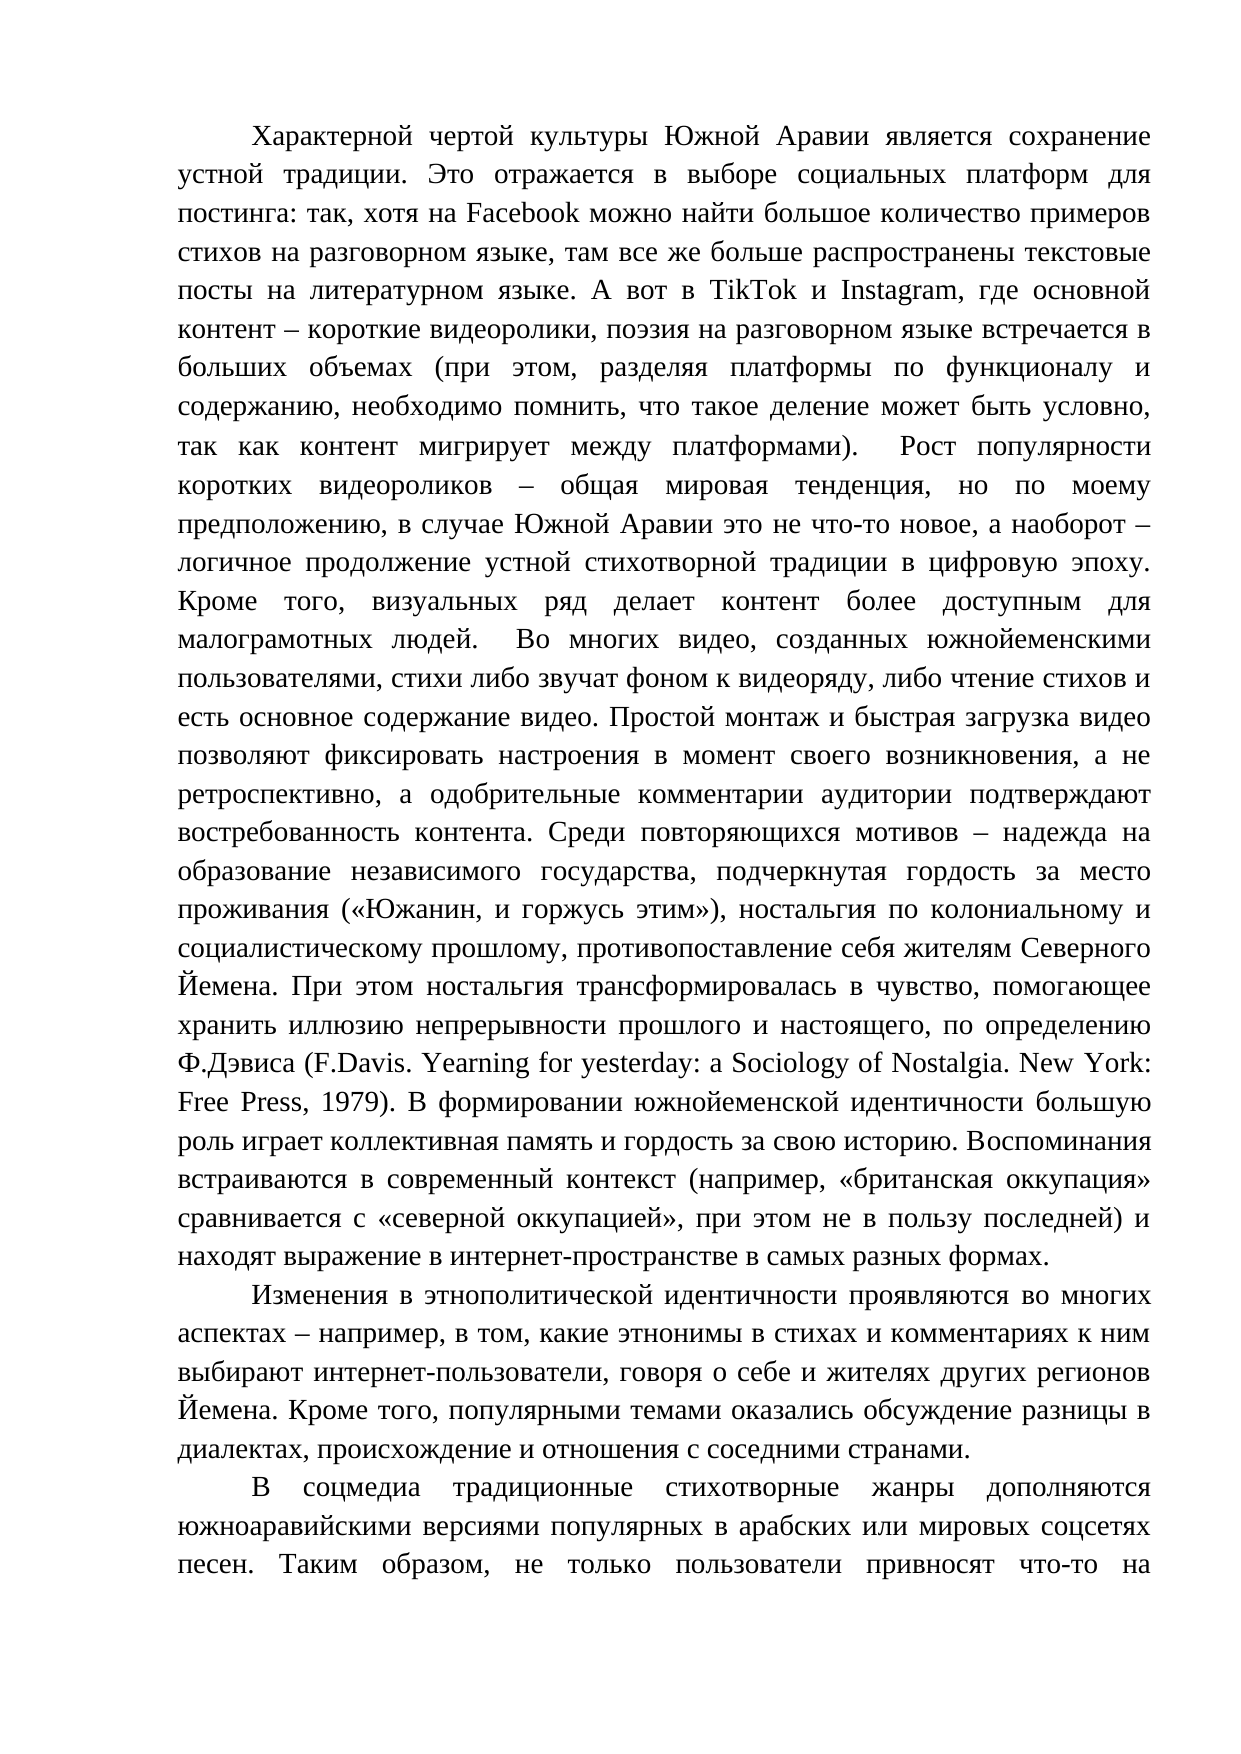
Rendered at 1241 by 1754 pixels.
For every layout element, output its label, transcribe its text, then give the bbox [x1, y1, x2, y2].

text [177, 1469, 1152, 1580]
text Характерной чертой культуры Южной Аравии является сохранение устной традиции. Это отражается в выборе социальных платформ для постинга: так, хотя на Facebook можно найти большое количество примеров стихов на разговорном языке, там все же больше распространены текстовые посты на литературном языке. А вот в TikTok и Instagram, где основной контент – короткие видеоролики, поэзия на разговорном языке встречается в больших объемах (при этом, разделяя платформы по функционалу и содержанию, необходимо помнить, что такое деление может быть условно, так как контент мигрирует между платформами). Рост популярности коротких видеороликов – общая мировая тенденция, но по моему предположению, в случае Южной Аравии это не что-то новое, а наоборот – логичное продолжение устной стихотворной традиции в цифровую эпоху. Кроме того, визуальных ряд делает контент более доступным для малограмотных людей. Во многих видео, созданных южнойеменскими пользователями, стихи либо звучат фоном к видеоряду, либо чтение стихов и есть основное содержание видео. Простой монтаж и быстрая загрузка видео позволяют фиксировать настроения в момент своего возникновения, а не ретроспективно, а одобрительные комментарии аудитории подтверждают востребованность контента. Среди повторяющихся мотивов – надежда на образование независимого государства, подчеркнутая гордость за место проживания («Южанин, и горжусь этим»), ностальгия по колониальному и социалистическому прошлому, противопоставление себя жителям Северного Йемена. При этом ностальгия трансформировалась в чувство, помогающее хранить иллюзию непрерывности прошлого и настоящего, по определению Ф.Дэвиса (F.Davis. Yearning for yesterday: a Sociology of Nostalgia. New York: Free Press, 1979). В формировании южнойеменской идентичности большую роль играет коллективная память и гордость за свою историю. Воспоминания встраиваются в современный контекст (например, «британская оккупация» сравнивается с «северной оккупацией», при этом не в пользу последней) и находят выражение в интернет-пространстве в самых разных формах. [177, 118, 1152, 1272]
text Изменения в этнополитической идентичности проявляются во многих аспектах – например, в том, какие этнонимы в стихах и комментариях к ним выбирают интернет-пользователи, говоря о себе и жителях других регионов Йемена. Кроме того, популярными темами оказались обсуждение разницы в диалектах, происхождение и отношения с соседними странами. [177, 1277, 1152, 1464]
